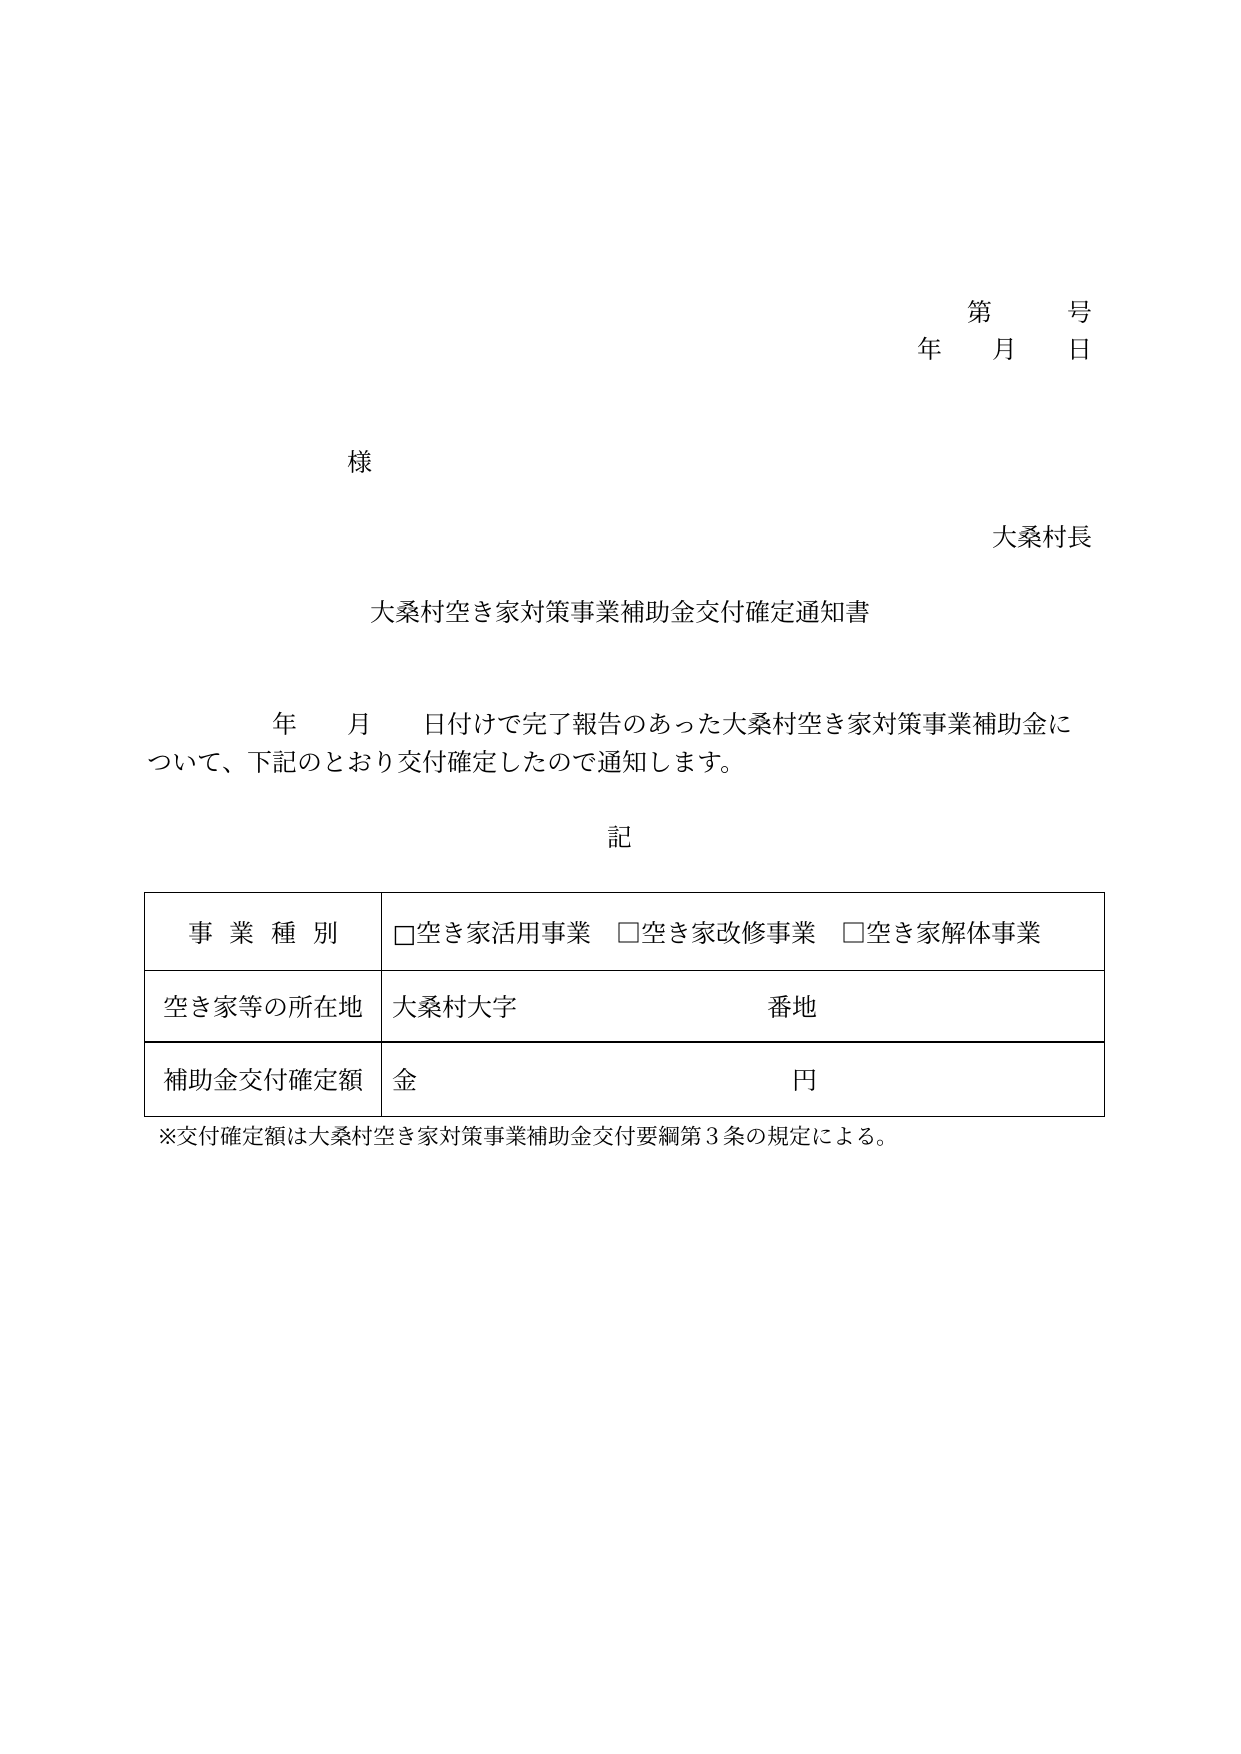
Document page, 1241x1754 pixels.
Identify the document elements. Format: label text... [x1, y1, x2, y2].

table_cell 補助金交付確定額 [145, 1043, 381, 1116]
subtitle 記 [148, 817, 1092, 854]
table_header 事業種別 [145, 893, 381, 970]
text 大桑村長 [148, 517, 1092, 554]
table_cell 金 円 [382, 1043, 1104, 1116]
text 年 月 日 [148, 329, 1092, 367]
text ※交付確定額は大桑村空き家対策事業補助金交付要綱第３条の規定による。 [148, 1117, 1092, 1154]
text 様 [148, 442, 1092, 479]
text 年 月 日付けで完了報告のあった大桑村空き家対策事業補助金について、下記のとおり交付確定したので通知します。 [148, 704, 1092, 779]
table_cell 空き家等の所在地 [145, 971, 381, 1041]
table_header □空き家活用事業 □空き家改修事業 □空き家解体事業 [382, 893, 1104, 970]
table_cell 大桑村大字 番地 [382, 971, 1104, 1041]
text 大桑村空き家対策事業補助金交付確定通知書 [148, 592, 1092, 629]
text 第 号 [148, 292, 1092, 329]
